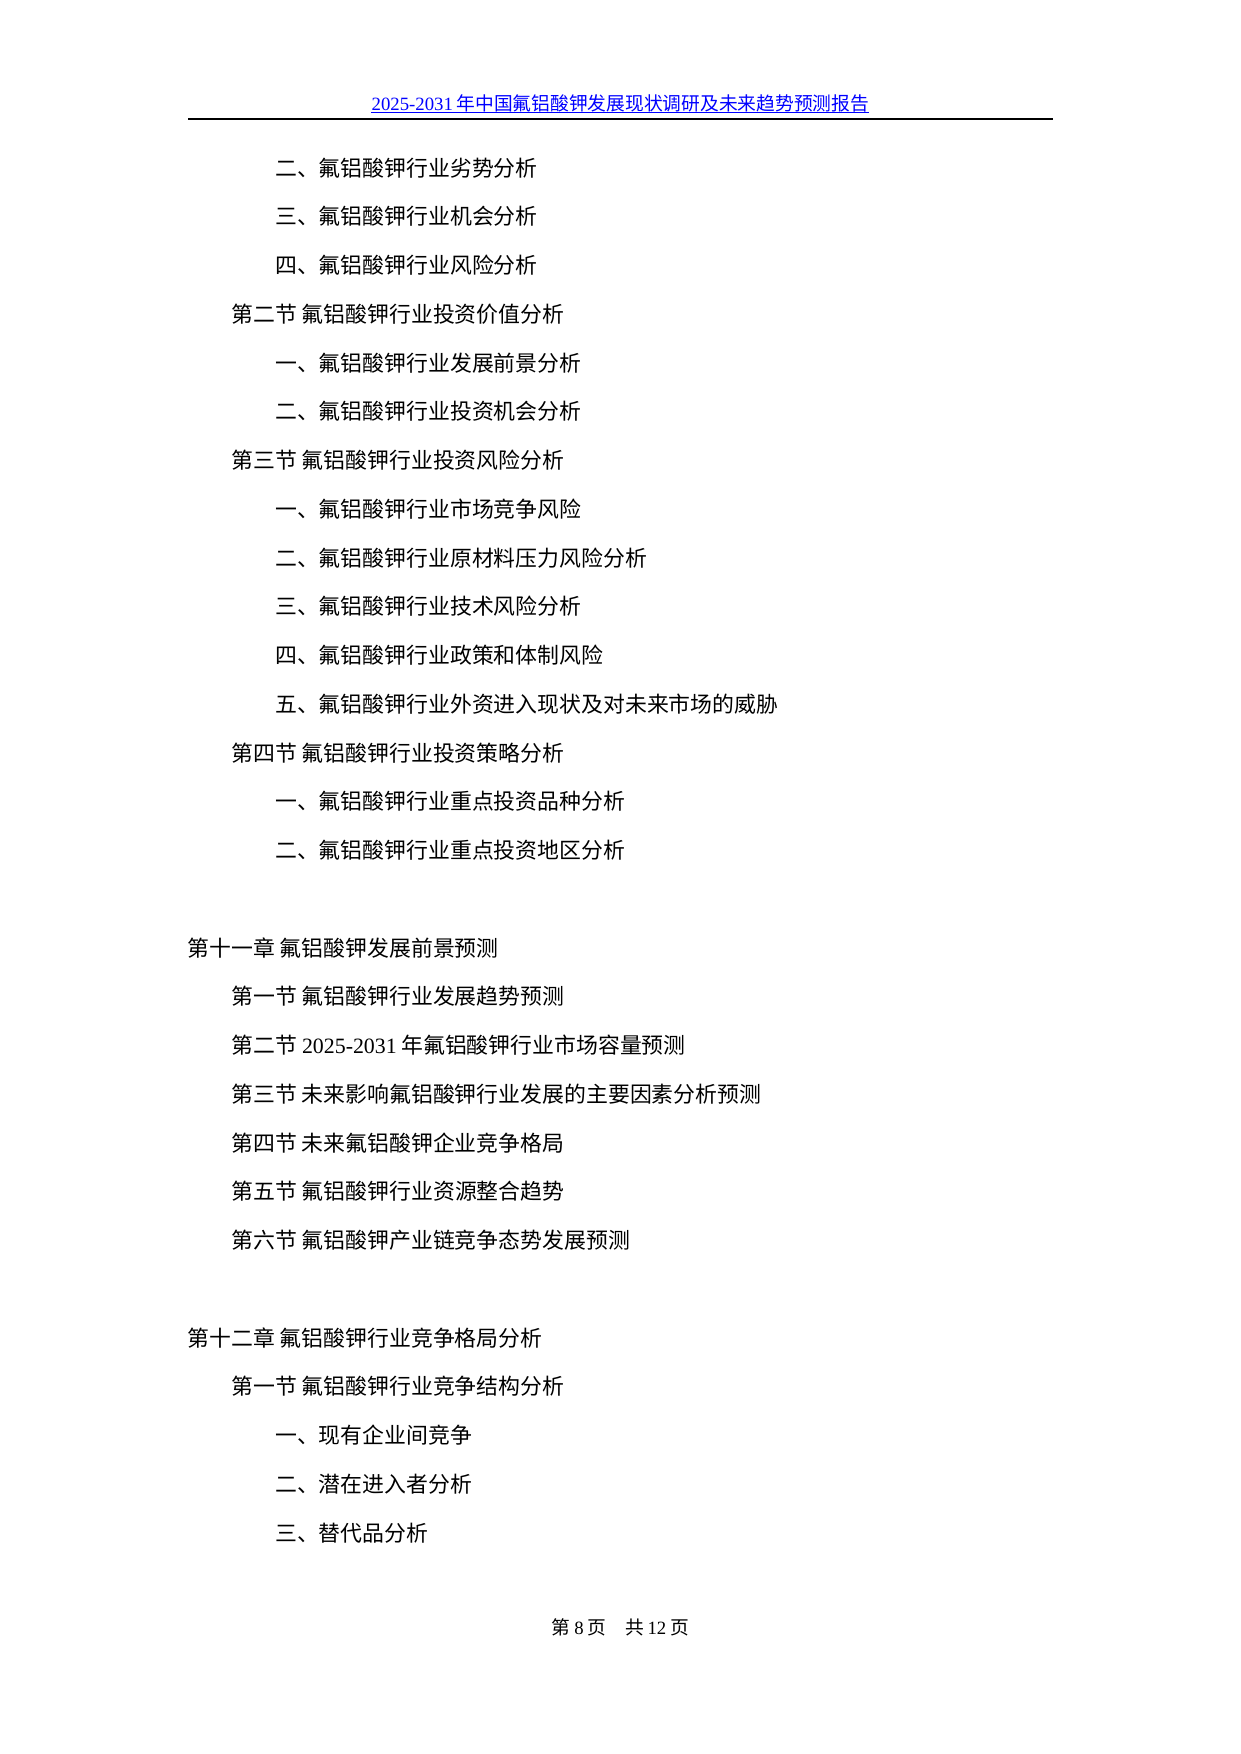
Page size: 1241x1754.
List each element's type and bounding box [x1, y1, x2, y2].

text [187, 150, 1053, 1548]
